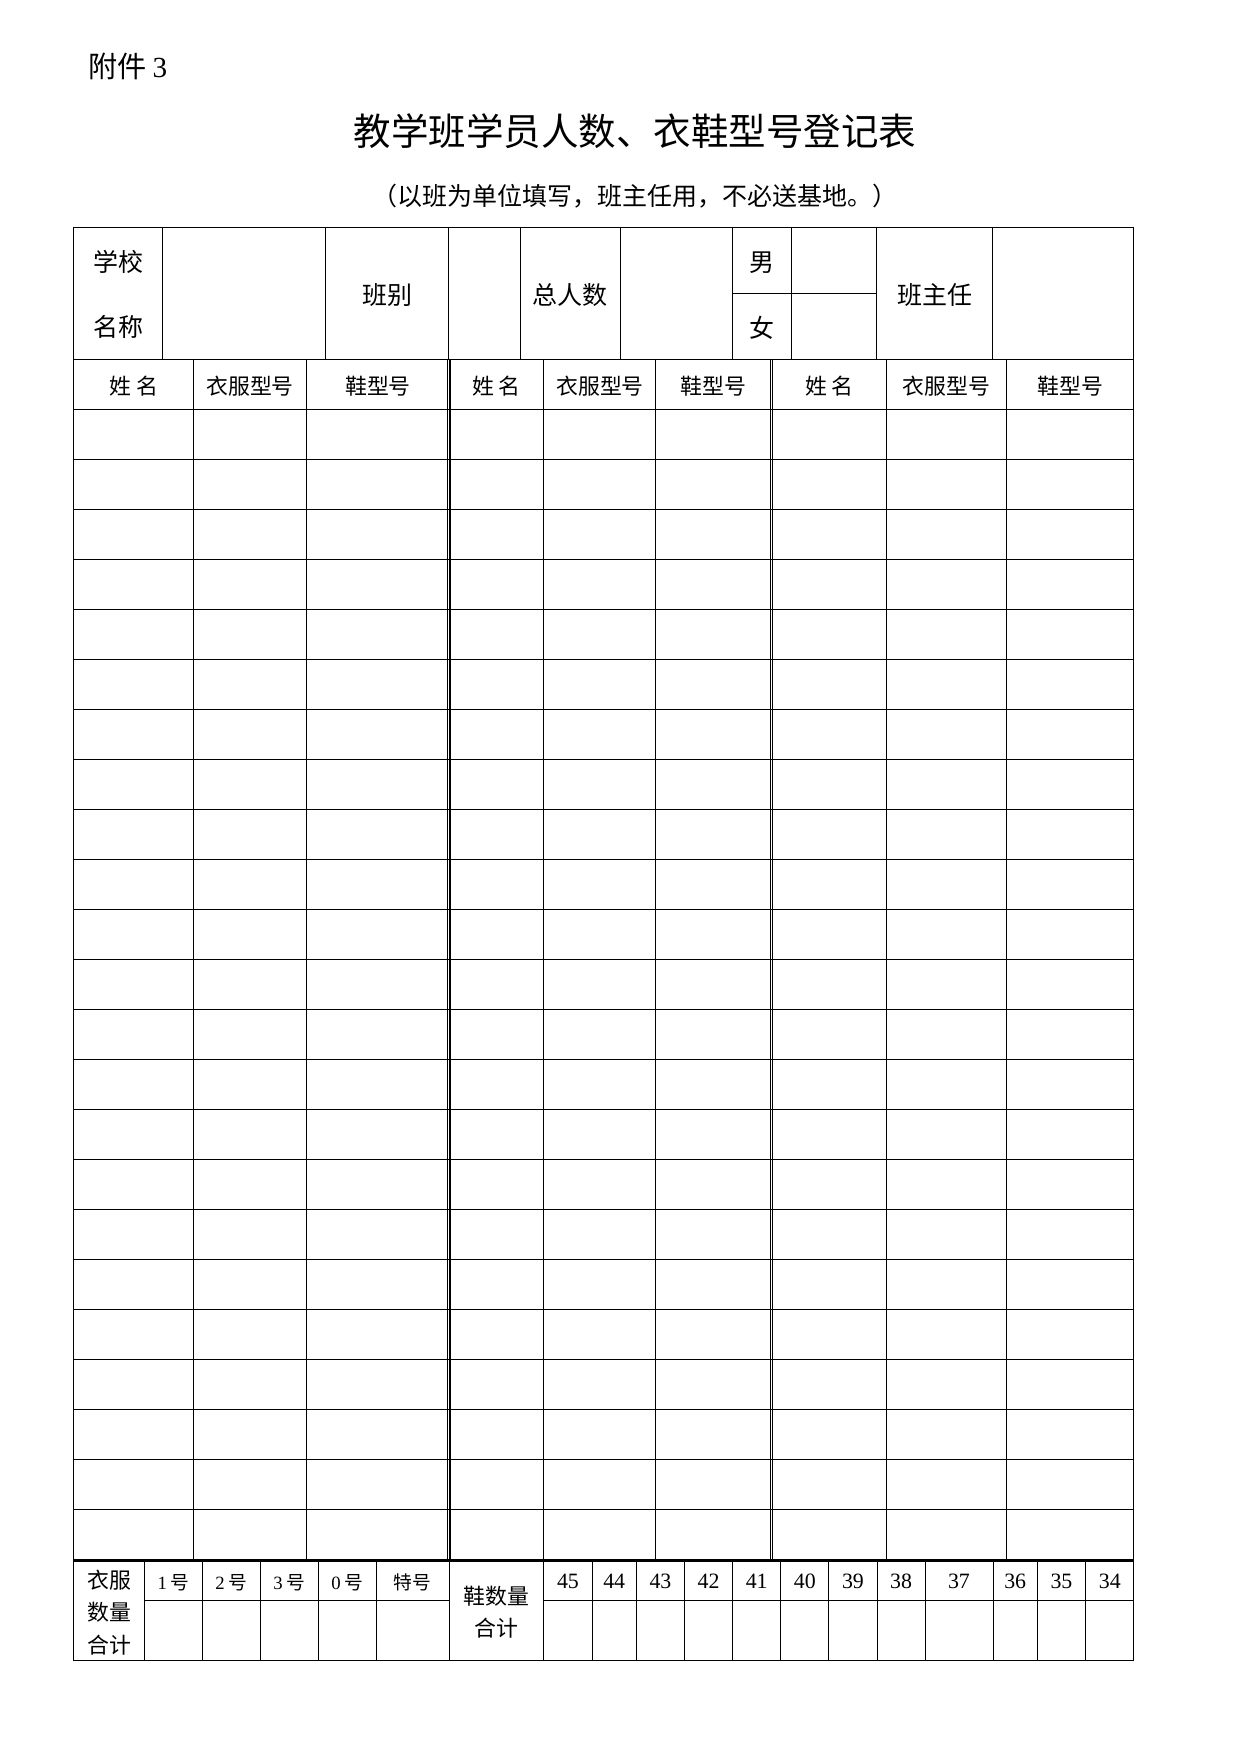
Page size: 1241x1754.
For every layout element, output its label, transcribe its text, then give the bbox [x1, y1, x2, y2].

table_cell [887, 860, 1006, 909]
table_cell [194, 1410, 306, 1459]
table_cell [773, 510, 886, 559]
table_cell [194, 910, 306, 959]
table_cell [656, 510, 770, 559]
table_cell [1007, 1260, 1133, 1309]
table_cell [74, 660, 193, 709]
table_cell [544, 810, 655, 859]
table_cell [307, 1010, 447, 1059]
table_cell [451, 1010, 543, 1059]
table_cell [544, 560, 655, 609]
table_cell [773, 960, 886, 1009]
table_cell [1007, 1510, 1133, 1559]
table_cell [307, 1460, 447, 1509]
table_cell [887, 710, 1006, 759]
table_cell [74, 1310, 193, 1359]
table_cell [781, 1601, 828, 1660]
table_cell [544, 1060, 655, 1109]
table_cell [656, 1260, 770, 1309]
table_cell 40 [781, 1562, 828, 1600]
table_cell 37 [926, 1562, 993, 1600]
table_cell [544, 960, 655, 1009]
table_cell [194, 1060, 306, 1109]
table_cell [74, 960, 193, 1009]
table_cell [451, 910, 543, 959]
table_cell [773, 1310, 886, 1359]
table_cell [656, 760, 770, 809]
table_header 班主任 [877, 228, 992, 359]
table_cell 衣服型号 [887, 360, 1006, 409]
table_cell [74, 810, 193, 859]
table_cell [773, 410, 886, 459]
table_cell [887, 1260, 1006, 1309]
table_cell [593, 1601, 636, 1660]
table_cell 34 [1086, 1562, 1133, 1600]
table_cell [544, 910, 655, 959]
table_cell [1007, 1310, 1133, 1359]
table_cell [887, 460, 1006, 509]
table_cell 2号 [203, 1562, 260, 1600]
table_header 班别 [326, 228, 448, 359]
table_cell [773, 910, 886, 959]
table_cell [656, 1060, 770, 1109]
table_cell [544, 660, 655, 709]
table_cell [307, 1260, 447, 1309]
table_cell 女 [733, 294, 791, 359]
table_cell 1号 [145, 1562, 202, 1600]
table_cell [307, 1310, 447, 1359]
table_cell [451, 860, 543, 909]
table_cell [656, 960, 770, 1009]
table_cell [544, 710, 655, 759]
table_cell [451, 560, 543, 609]
table_cell [656, 1210, 770, 1259]
table_cell [773, 710, 886, 759]
table_cell [773, 1010, 886, 1059]
table_cell [307, 560, 447, 609]
table_cell [74, 1360, 193, 1409]
table_cell [74, 610, 193, 659]
table_cell [1007, 660, 1133, 709]
table_cell [307, 1360, 447, 1409]
table_cell [773, 760, 886, 809]
text 教学班学员人数、衣鞋型号登记表 [59, 97, 1211, 162]
table_cell [773, 1210, 886, 1259]
table_cell [307, 510, 447, 559]
table_cell [194, 1010, 306, 1059]
table_cell [194, 710, 306, 759]
text （以班为单位填写，班主任用，不必送基地。） [59, 162, 1211, 227]
table_header [163, 228, 325, 359]
table_cell [451, 660, 543, 709]
table_cell [451, 1510, 543, 1559]
table_cell [194, 810, 306, 859]
table_header [621, 228, 732, 359]
table_header [792, 228, 876, 293]
table_cell [887, 1060, 1006, 1109]
table_cell [1007, 1060, 1133, 1109]
table_cell [733, 1601, 780, 1660]
table_cell [74, 1260, 193, 1309]
table_cell 44 [593, 1562, 636, 1600]
table_cell [656, 660, 770, 709]
table_cell 姓 名 [773, 360, 886, 409]
table_header [993, 228, 1133, 359]
table_cell [74, 760, 193, 809]
table_cell 姓 名 [451, 360, 543, 409]
table_cell [1007, 860, 1133, 909]
table_cell [1038, 1601, 1085, 1660]
table_cell [451, 810, 543, 859]
table_cell [194, 510, 306, 559]
table_cell [656, 410, 770, 459]
table_cell [994, 1601, 1037, 1660]
table_cell 姓 名 [74, 360, 193, 409]
table_cell [656, 1310, 770, 1359]
table_cell [544, 1510, 655, 1559]
table_cell 45 [544, 1562, 592, 1600]
table_cell [1007, 460, 1133, 509]
table_cell [307, 1110, 447, 1159]
table_cell [544, 510, 655, 559]
table_cell [1007, 1210, 1133, 1259]
table_cell [887, 1310, 1006, 1359]
table_header [449, 228, 520, 359]
table_cell [194, 860, 306, 909]
table_cell [307, 1160, 447, 1209]
table_cell [773, 460, 886, 509]
table_cell [773, 1060, 886, 1109]
table_cell 鞋数量合计 [450, 1562, 543, 1660]
table_cell [544, 1160, 655, 1209]
table_cell [773, 610, 886, 659]
table_cell [1007, 560, 1133, 609]
table_cell [656, 910, 770, 959]
table_cell [887, 960, 1006, 1009]
table_cell [74, 460, 193, 509]
table_cell [773, 560, 886, 609]
table_cell [544, 410, 655, 459]
table_cell 38 [878, 1562, 925, 1600]
table_cell [451, 1160, 543, 1209]
table_cell [74, 1010, 193, 1059]
table_cell [544, 1460, 655, 1509]
table_cell [1007, 1460, 1133, 1509]
table_cell [1007, 410, 1133, 459]
table_cell [887, 1010, 1006, 1059]
table_cell [1007, 1360, 1133, 1409]
table_cell [451, 960, 543, 1009]
table_cell [451, 1460, 543, 1509]
table_cell [773, 860, 886, 909]
table_cell [1007, 1410, 1133, 1459]
table_cell [887, 910, 1006, 959]
table_cell [307, 1410, 447, 1459]
table_cell [194, 1160, 306, 1209]
table_cell [194, 1460, 306, 1509]
table_cell 衣服型号 [544, 360, 655, 409]
table_cell [307, 910, 447, 959]
table_cell [194, 560, 306, 609]
table_cell [194, 1110, 306, 1159]
table_cell [544, 1601, 592, 1660]
table_cell [656, 810, 770, 859]
table_cell 43 [637, 1562, 684, 1600]
table_cell [773, 1360, 886, 1409]
table_cell [74, 1510, 193, 1559]
table_cell [829, 1601, 877, 1660]
table_cell [451, 1410, 543, 1459]
table_cell [544, 760, 655, 809]
table_cell [307, 660, 447, 709]
table_cell [307, 610, 447, 659]
table_cell [307, 960, 447, 1009]
table_cell [319, 1601, 376, 1660]
table_cell [544, 860, 655, 909]
table_cell [773, 1110, 886, 1159]
table_cell [656, 460, 770, 509]
table_cell [773, 1460, 886, 1509]
table_cell [656, 1160, 770, 1209]
table_cell [887, 1160, 1006, 1209]
table_cell [451, 710, 543, 759]
table_header 学校名称 [74, 228, 162, 359]
table_cell 42 [685, 1562, 732, 1600]
table_cell [656, 1010, 770, 1059]
table_cell 35 [1038, 1562, 1085, 1600]
table_cell [451, 410, 543, 459]
table_cell [451, 1310, 543, 1359]
table_cell [544, 1010, 655, 1059]
table_cell [656, 860, 770, 909]
table_cell [685, 1601, 732, 1660]
table_cell [194, 960, 306, 1009]
table_cell [544, 460, 655, 509]
table_cell [307, 460, 447, 509]
table_cell [194, 660, 306, 709]
table_cell [307, 1060, 447, 1109]
table_cell [307, 1510, 447, 1559]
table_cell [656, 1410, 770, 1459]
table_cell 鞋型号 [307, 360, 447, 409]
table_cell [1007, 760, 1133, 809]
table_cell [544, 1360, 655, 1409]
table_cell 衣服 数量 合计 [74, 1562, 144, 1660]
table_cell [887, 1410, 1006, 1459]
table_cell [926, 1601, 993, 1660]
table_cell [1007, 910, 1133, 959]
table_cell [544, 1110, 655, 1159]
table_cell [451, 1060, 543, 1109]
table_cell [656, 610, 770, 659]
table_cell [544, 1410, 655, 1459]
table_cell [261, 1601, 318, 1660]
table_cell [887, 1510, 1006, 1559]
table_cell [451, 610, 543, 659]
table_header 总人数 [521, 228, 620, 359]
table_cell [194, 760, 306, 809]
table_cell [74, 1410, 193, 1459]
table_cell [451, 1360, 543, 1409]
table_cell [307, 810, 447, 859]
text 附件3 [59, 32, 1211, 97]
table_cell [878, 1601, 925, 1660]
table_cell [74, 860, 193, 909]
table_cell [773, 810, 886, 859]
table_cell [74, 1110, 193, 1159]
table_cell [887, 810, 1006, 859]
table_cell [656, 1460, 770, 1509]
table_cell [887, 560, 1006, 609]
table_cell [194, 1310, 306, 1359]
table_cell [307, 410, 447, 459]
table_cell [451, 1260, 543, 1309]
table_cell [773, 1510, 886, 1559]
table_cell [451, 760, 543, 809]
table_cell [656, 1510, 770, 1559]
table_cell [145, 1601, 202, 1660]
table_cell [74, 1460, 193, 1509]
table_cell [544, 610, 655, 659]
table_cell [307, 760, 447, 809]
table_cell [544, 1260, 655, 1309]
table_cell [544, 1210, 655, 1259]
table_cell [887, 1110, 1006, 1159]
table_cell 鞋型号 [656, 360, 770, 409]
table_cell [451, 460, 543, 509]
table_cell [74, 710, 193, 759]
table_cell 39 [829, 1562, 877, 1600]
table_cell [74, 1160, 193, 1209]
table_cell [451, 510, 543, 559]
table_cell 41 [733, 1562, 780, 1600]
table_cell [637, 1601, 684, 1660]
table_cell [203, 1601, 260, 1660]
table_cell [194, 1210, 306, 1259]
table_cell [74, 1060, 193, 1109]
table_cell [773, 660, 886, 709]
table_cell [307, 1210, 447, 1259]
table_cell [1007, 960, 1133, 1009]
table_cell [74, 510, 193, 559]
table_cell 鞋型号 [1007, 360, 1133, 409]
table_cell 0号 [319, 1562, 376, 1600]
table_cell [451, 1110, 543, 1159]
table_cell [656, 1360, 770, 1409]
table_cell [887, 1460, 1006, 1509]
table_cell [194, 460, 306, 509]
table_cell [451, 1210, 543, 1259]
table_cell [1086, 1601, 1133, 1660]
table_cell [1007, 1110, 1133, 1159]
table_cell 36 [994, 1562, 1037, 1600]
table_cell [656, 1110, 770, 1159]
table_cell [1007, 610, 1133, 659]
table_cell [194, 1260, 306, 1309]
table_cell [887, 760, 1006, 809]
table_cell [1007, 1010, 1133, 1059]
table_cell [1007, 810, 1133, 859]
table_cell [194, 1360, 306, 1409]
table_cell [656, 710, 770, 759]
table_cell [773, 1160, 886, 1209]
table_cell [887, 410, 1006, 459]
table_cell 衣服型号 [194, 360, 306, 409]
table_cell [194, 610, 306, 659]
table_cell [656, 560, 770, 609]
table_cell [887, 1360, 1006, 1409]
table_cell [1007, 1160, 1133, 1209]
table_cell [1007, 510, 1133, 559]
table_cell [74, 410, 193, 459]
table_cell [74, 560, 193, 609]
table_cell [194, 410, 306, 459]
table_cell [773, 1410, 886, 1459]
table_cell [194, 1510, 306, 1559]
table_cell [74, 910, 193, 959]
table_cell [792, 294, 876, 359]
table_cell 3号 [261, 1562, 318, 1600]
table_cell [887, 660, 1006, 709]
table_cell [74, 1210, 193, 1259]
table_cell [773, 1260, 886, 1309]
table_cell [377, 1601, 449, 1660]
table_cell [1007, 710, 1133, 759]
table_cell [887, 1210, 1006, 1259]
table_cell [307, 860, 447, 909]
table_cell 特号 [377, 1562, 449, 1600]
table_cell [544, 1310, 655, 1359]
table_cell [307, 710, 447, 759]
table_cell [887, 510, 1006, 559]
table_header 男 [733, 228, 791, 293]
table_cell [887, 610, 1006, 659]
